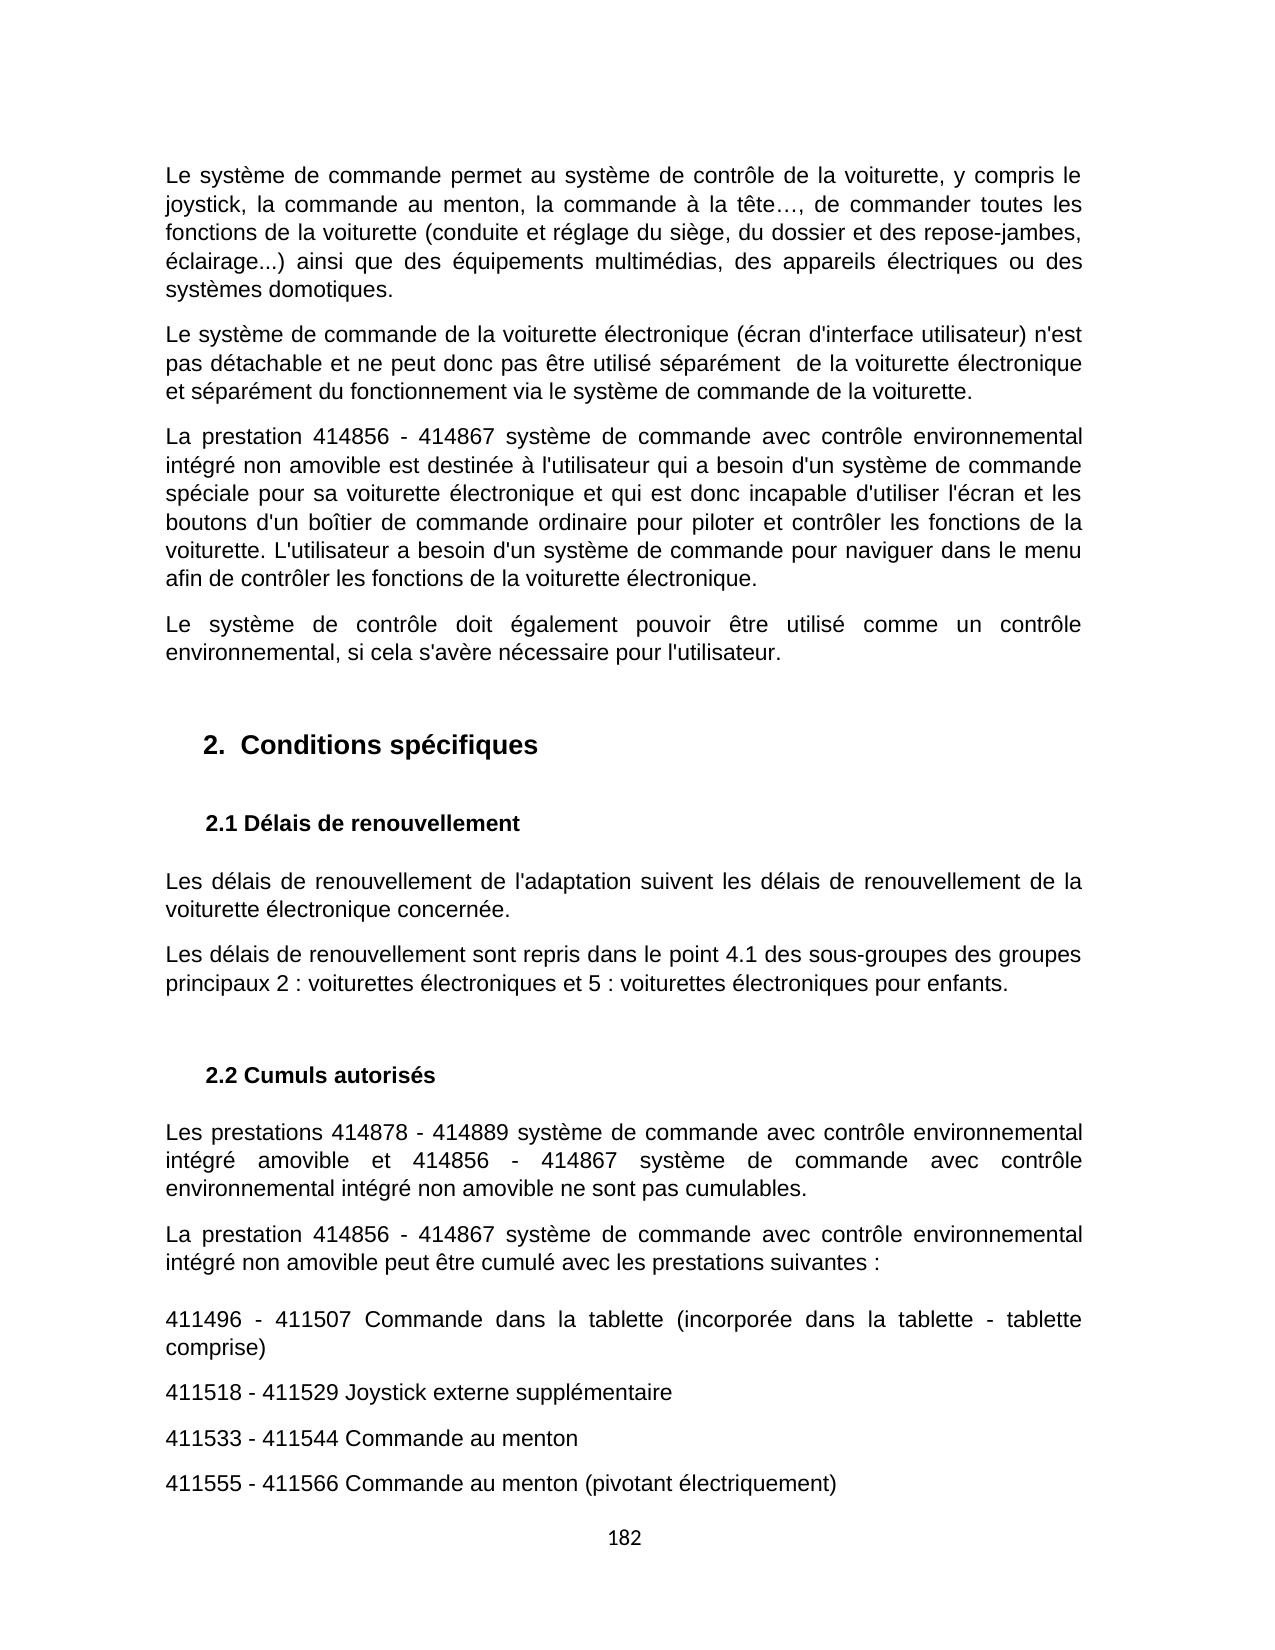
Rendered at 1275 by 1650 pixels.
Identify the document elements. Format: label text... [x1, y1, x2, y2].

text 411518 - 411529 Joystick externe supplémentaire [165, 1379, 1083, 1406]
subtitle Conditions spécifiques [203, 729, 1083, 760]
text 411533 - 411544 Commande au menton [165, 1424, 1083, 1451]
subtitle 2.2 Cumuls autorisés [205, 1062, 1083, 1088]
text Les prestations 414878 - 414889 système de commande avec contrôle environnemental intégré amovible et 414856 - 414867 système de commande avec contrôle environnemental intégré non amovible ne sont pas cumulables. [165, 1118, 1083, 1202]
text Les délais de renouvellement de l'adaptation suivent les délais de renouvellement de la voiturette électronique concernée. [165, 868, 1083, 923]
text La prestation 414856 - 414867 système de commande avec contrôle environnemental intégré non amovible peut être cumulé avec les prestations suivantes : [165, 1221, 1083, 1275]
text 411496 - 411507 Commande dans la tablette (incorporée dans la tablette - tablette comprise) [165, 1306, 1083, 1361]
text 411555 - 411566 Commande au menton (pivotant électriquement) [165, 1469, 1083, 1496]
subtitle 2.1 Délais de renouvellement [205, 809, 1083, 836]
text La prestation 414856 - 414867 système de commande avec contrôle environnemental intégré non amovible est destinée à l'utilisateur qui a besoin d'un système de commande spéciale pour sa voiturette électronique et qui est donc incapable d'utiliser l'écran et les boutons d'un boîtier de commande ordinaire pour piloter et contrôler les fonctions de la voiturette. L'utilisateur a besoin d'un système de commande pour naviguer dans le menu afin de contrôler les fonctions de la voiturette électronique. [165, 423, 1083, 592]
text Le système de commande de la voiturette électronique (écran d'interface utilisateur) n'est pas détachable et ne peut donc pas être utilisé séparément de la voiturette électronique et séparément du fonctionnement via le système de commande de la voiturette. [165, 321, 1083, 404]
text Le système de contrôle doit également pouvoir être utilisé comme un contrôle environnemental, si cela s'avère nécessaire pour l'utilisateur. [165, 611, 1083, 665]
text Le système de commande permet au système de contrôle de la voiturette, y compris le joystick, la commande au menton, la commande à la tête…, de commander toutes les fonctions de la voiturette (conduite et réglage du siège, du dossier et des repose-jambes, éclairage...) ainsi que des équipements multimédias, des appareils électriques ou des systèmes domotiques. [165, 162, 1083, 302]
text Les délais de renouvellement sont repris dans le point 4.1 des sous-groupes des groupes principaux 2 : voiturettes électroniques et 5 : voiturettes électroniques pour enfants. [165, 941, 1083, 996]
